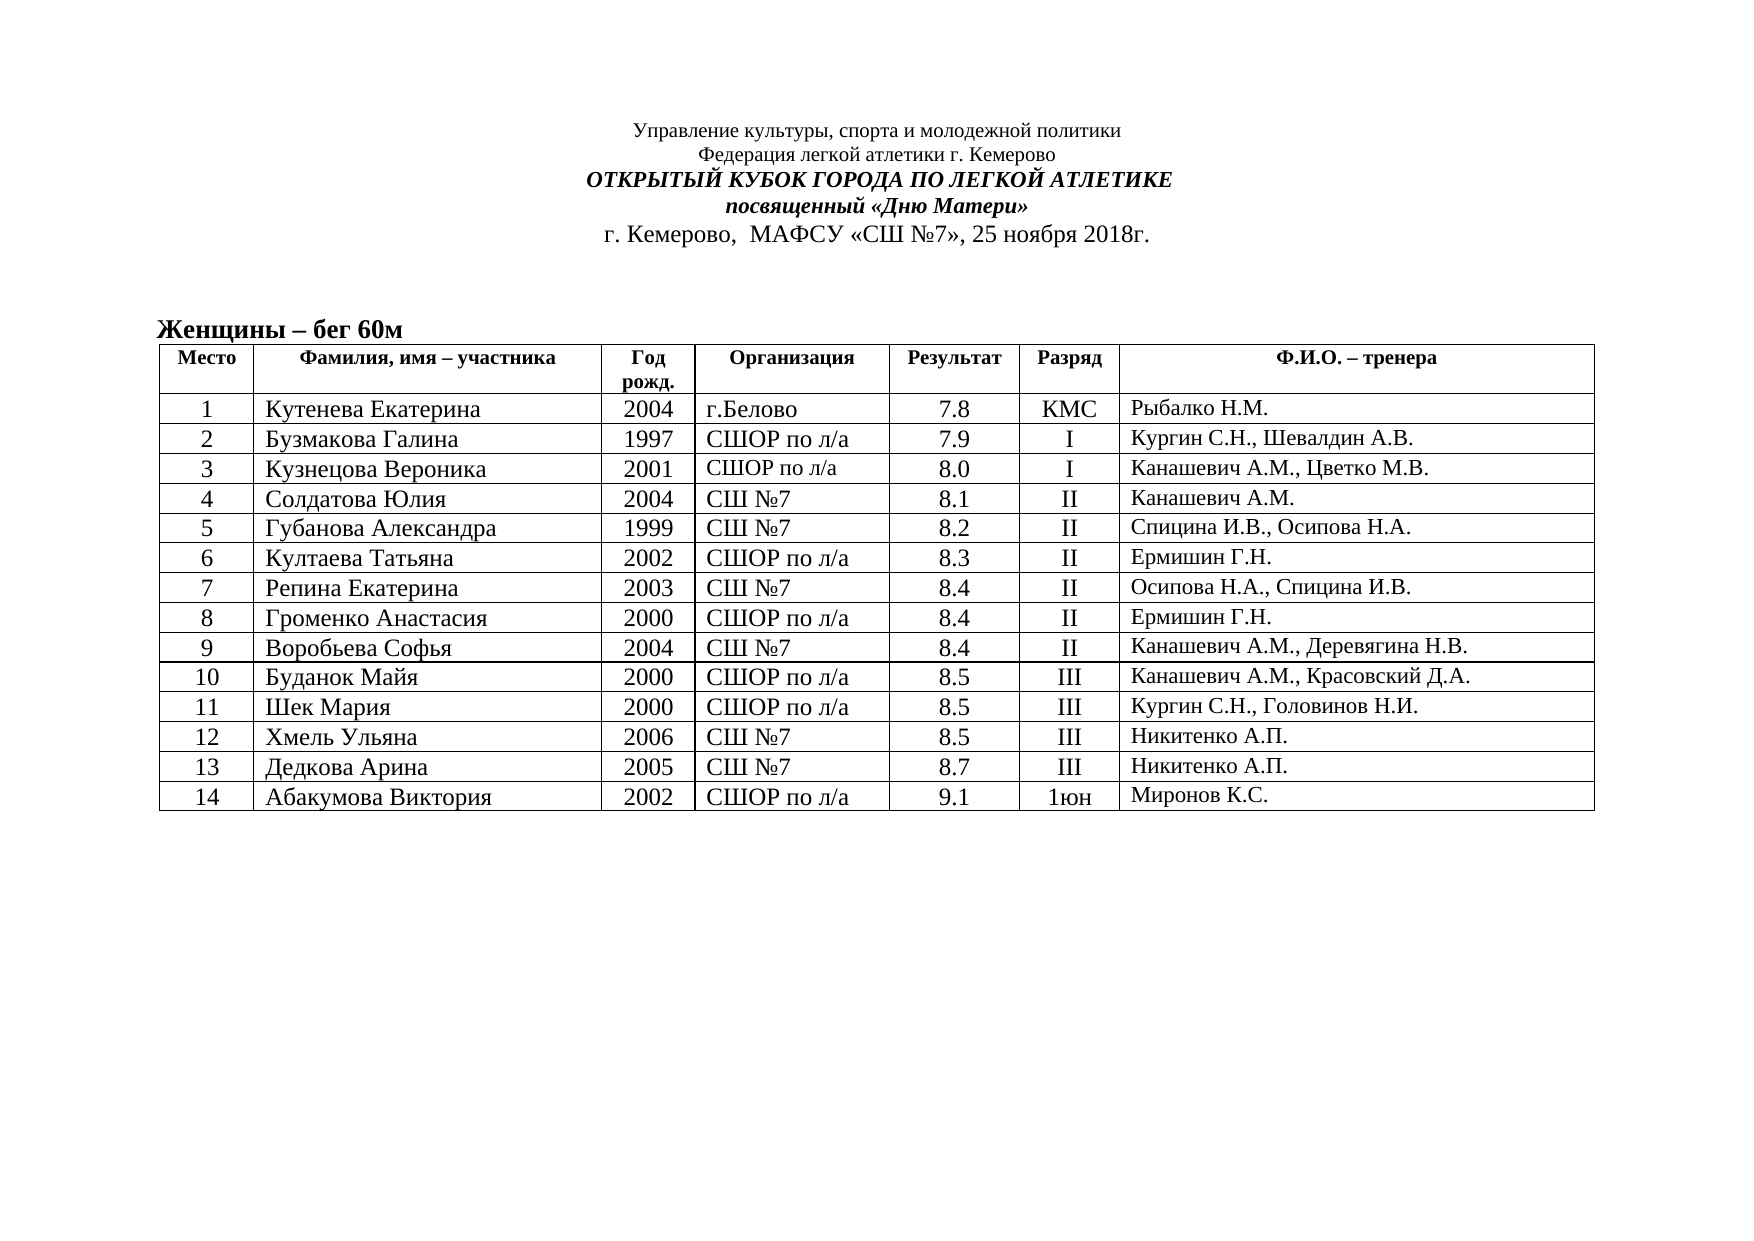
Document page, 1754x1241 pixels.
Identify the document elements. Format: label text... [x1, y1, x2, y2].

table_cell 8.5 [890, 722, 1019, 751]
table_cell 6 [160, 543, 253, 572]
table_cell II [1020, 514, 1119, 542]
table_cell СШОР по л/а [696, 603, 889, 632]
table_cell СШ №7 [696, 484, 889, 512]
table_cell 2 [160, 424, 253, 453]
text Федерация легкой атлетики г. Кемерово [89, 142, 1665, 166]
table_cell 8.3 [890, 543, 1019, 572]
table_cell 13 [160, 752, 253, 781]
table_cell 5 [160, 514, 253, 542]
table_cell Канашевич А.М. [1120, 484, 1594, 512]
table_cell 2000 [602, 692, 694, 721]
table_cell 8.2 [890, 514, 1019, 542]
text ОТКРЫТЫЙ КУБОК ГОРОДА ПО ЛЕГКОЙ АТЛЕТИКЕ [89, 166, 1665, 193]
table_cell II [1020, 573, 1119, 602]
table_cell 2003 [602, 573, 694, 602]
table_cell 10 [160, 663, 253, 691]
table_cell 8.7 [890, 752, 1019, 781]
table_cell III [1020, 663, 1119, 691]
table_cell СШ №7 [696, 752, 889, 781]
text г. Кемерово, МАФСУ «СШ №7», 25 ноября 2018г. [89, 219, 1665, 248]
table_cell 2002 [602, 782, 694, 810]
table_cell 9 [160, 633, 253, 661]
table_cell 8.5 [890, 692, 1019, 721]
table_cell 7.9 [890, 424, 1019, 453]
table_header Результат [890, 345, 1019, 393]
table_cell 1 [160, 394, 253, 423]
table_cell III [1020, 752, 1119, 781]
table_cell 8.4 [890, 573, 1019, 602]
table_cell II [1020, 484, 1119, 512]
table_cell 4 [160, 484, 253, 512]
table_cell 2000 [602, 663, 694, 691]
table_cell Канашевич А.М., Деревягина Н.В. [1120, 633, 1594, 661]
table_cell II [1020, 633, 1119, 661]
table_cell Солдатова Юлия [254, 484, 601, 512]
table_cell 8.0 [890, 454, 1019, 483]
table_cell III [1020, 692, 1119, 721]
table_cell Канашевич А.М., Красовский Д.А. [1120, 663, 1594, 691]
table_cell I [1020, 424, 1119, 453]
table_cell 2004 [602, 633, 694, 661]
table_cell Спицина И.В., Осипова Н.А. [1120, 514, 1594, 542]
table_cell 7 [160, 573, 253, 602]
table_header Фамилия, имя – участника [254, 345, 601, 393]
table_cell Абакумова Виктория [254, 782, 601, 810]
table_cell 2004 [602, 394, 694, 423]
table_cell Осипова Н.А., Спицина И.В. [1120, 573, 1594, 602]
table_cell 2002 [602, 543, 694, 572]
table_cell Буданок Майя [254, 663, 601, 691]
table_header Организация [696, 345, 889, 393]
table_cell Никитенко А.П. [1120, 752, 1594, 781]
table_cell 8.5 [890, 663, 1019, 691]
table_cell СШОР по л/а [696, 424, 889, 453]
table_cell 14 [160, 782, 253, 810]
table_cell СШОР по л/а [696, 663, 889, 691]
table_cell 1юн [1020, 782, 1119, 810]
table_cell Дедкова Арина [254, 752, 601, 781]
table_cell 1999 [602, 514, 694, 542]
table_cell Кургин С.Н., Головинов Н.И. [1120, 692, 1594, 721]
table_header Место [160, 345, 253, 393]
table_cell Рыбалко Н.М. [1120, 394, 1594, 423]
table_cell Кузнецова Вероника [254, 454, 601, 483]
table_cell 8.4 [890, 633, 1019, 661]
table_cell II [1020, 603, 1119, 632]
table_cell Губанова Александра [254, 514, 601, 542]
table_cell 8 [160, 603, 253, 632]
table_cell 2004 [602, 484, 694, 512]
table_cell Кургин С.Н., Шевалдин А.В. [1120, 424, 1594, 453]
table_cell СШОР по л/а [696, 543, 889, 572]
table_cell Канашевич А.М., Цветко М.В. [1120, 454, 1594, 483]
table_cell 8.1 [890, 484, 1019, 512]
table_cell 3 [160, 454, 253, 483]
table_cell 8.4 [890, 603, 1019, 632]
text Управление культуры, спорта и молодежной политики [89, 118, 1665, 142]
table_cell 2005 [602, 752, 694, 781]
table_cell СШ №7 [696, 722, 889, 751]
table_cell III [1020, 722, 1119, 751]
table_cell Воробьева Софья [254, 633, 601, 661]
table_cell I [1020, 454, 1119, 483]
table_cell Култаева Татьяна [254, 543, 601, 572]
table_cell 11 [160, 692, 253, 721]
table_header Разряд [1020, 345, 1119, 393]
table_cell 2000 [602, 603, 694, 632]
table_cell Шек Мария [254, 692, 601, 721]
table_cell Кутенева Екатерина [254, 394, 601, 423]
text Женщины – бег 60м [89, 313, 1665, 344]
table_cell СШ №7 [696, 633, 889, 661]
table_header Ф.И.О. – тренера [1120, 345, 1594, 393]
table_header Год рожд. [602, 345, 694, 393]
table_cell СШОР по л/а [696, 454, 889, 483]
table_cell 1997 [602, 424, 694, 453]
table_cell КМС [1020, 394, 1119, 423]
table_cell 7.8 [890, 394, 1019, 423]
table_cell 12 [160, 722, 253, 751]
table_cell Ермишин Г.Н. [1120, 603, 1594, 632]
table_cell СШ №7 [696, 573, 889, 602]
table_cell Миронов К.С. [1120, 782, 1594, 810]
table_cell СШ №7 [696, 514, 889, 542]
table_cell г.Белово [696, 394, 889, 423]
table_cell СШОР по л/а [696, 692, 889, 721]
table_cell 2001 [602, 454, 694, 483]
table_cell Репина Екатерина [254, 573, 601, 602]
table_cell Бузмакова Галина [254, 424, 601, 453]
table_cell 2006 [602, 722, 694, 751]
table_cell Громенко Анастасия [254, 603, 601, 632]
table_cell Ермишин Г.Н. [1120, 543, 1594, 572]
table_cell Хмель Ульяна [254, 722, 601, 751]
text посвященный «Дню Матери» [89, 193, 1665, 219]
table_cell СШОР по л/а [696, 782, 889, 810]
table_cell Никитенко А.П. [1120, 722, 1594, 751]
table_cell 9.1 [890, 782, 1019, 810]
table_cell II [1020, 543, 1119, 572]
